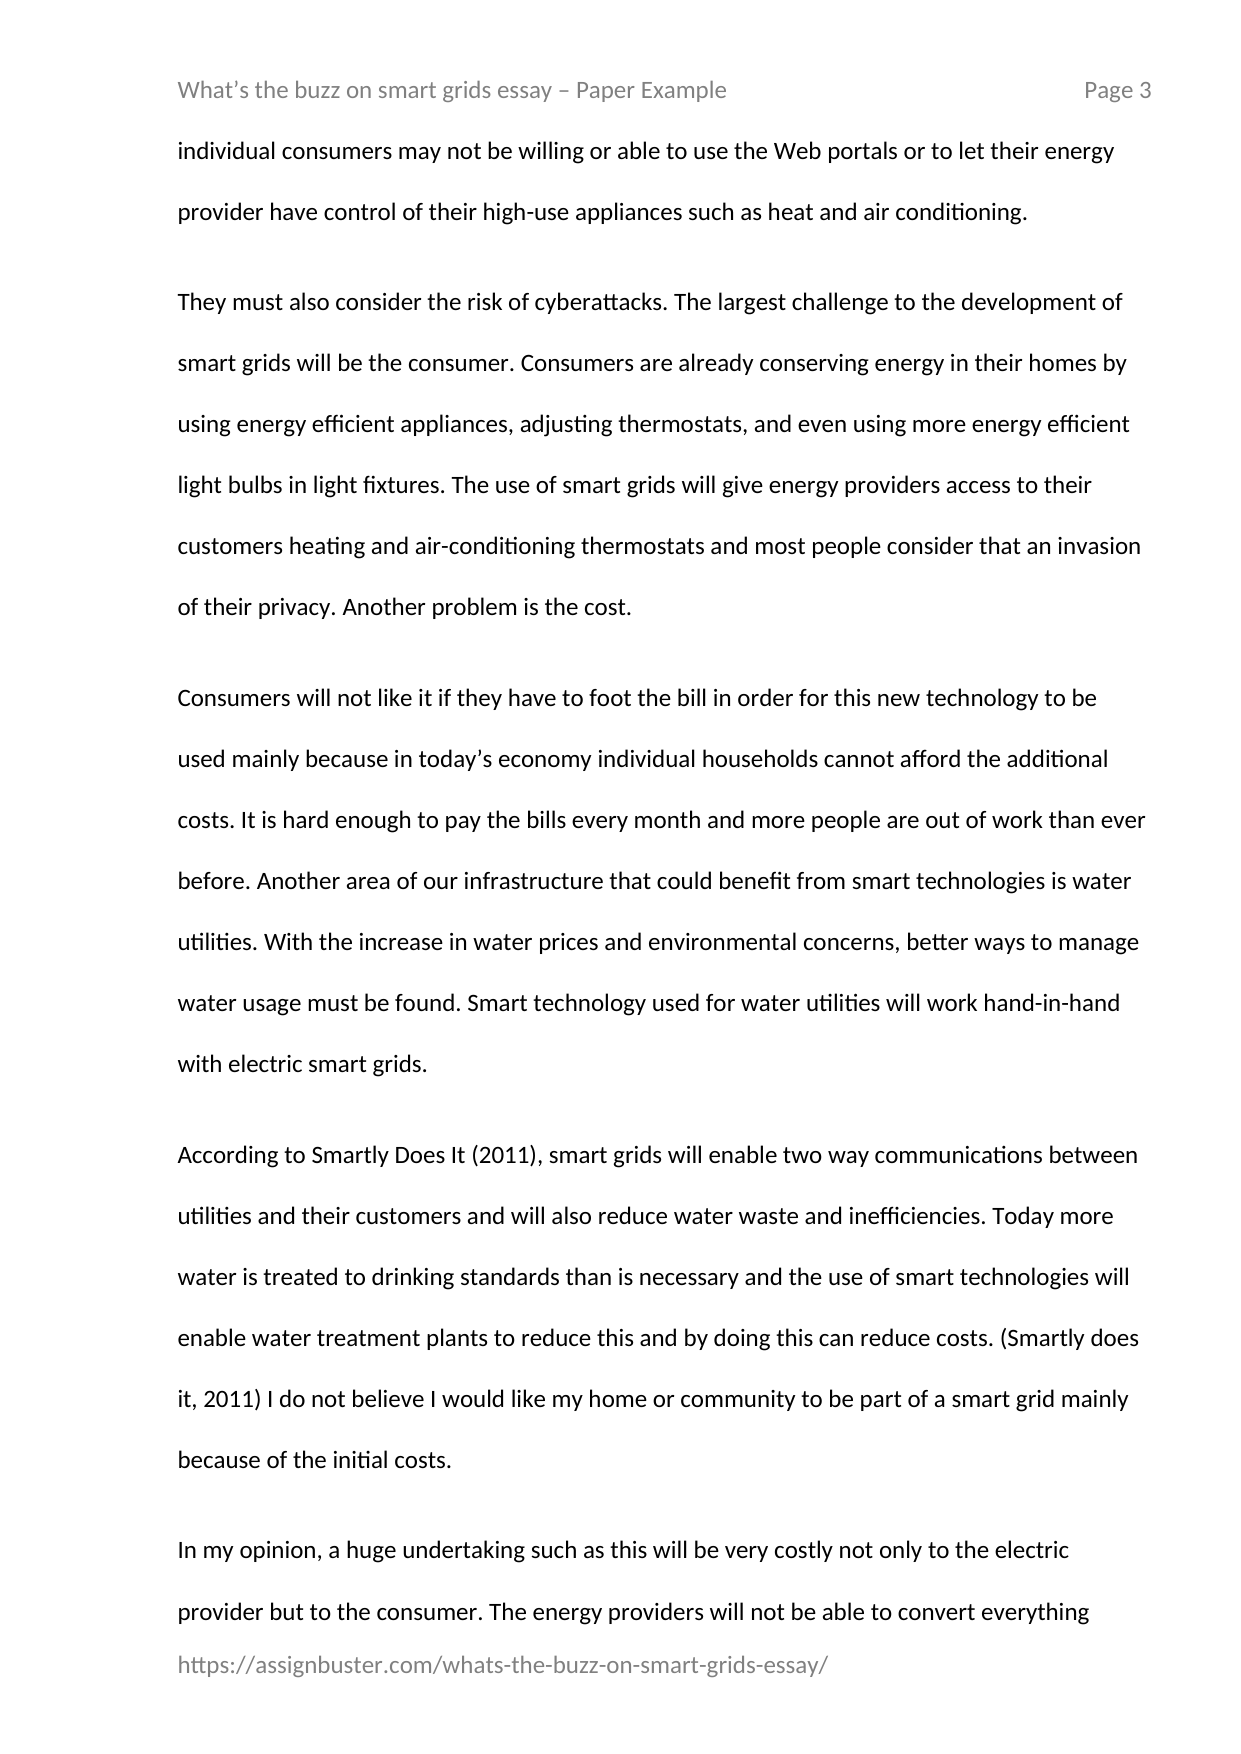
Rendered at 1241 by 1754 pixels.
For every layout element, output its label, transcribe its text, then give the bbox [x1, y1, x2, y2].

text According to Smartly Does It (2011), smart grids will enable two way communications between utilities and their customers and will also reduce water waste and inefficiencies. Today more water is treated to drinking standards than is necessary and the use of smart technologies will enable water treatment plants to reduce this and by doing this can reduce costs. (Smartly does it, 2011) I do not believe I would like my home or community to be part of a smart grid mainly because of the initial costs. [177, 1139, 1152, 1474]
text They must also consider the risk of cyberattacks. The largest challenge to the development of smart grids will be the consumer. Consumers are already conserving energy in their homes by using energy efficient appliances, adjusting thermostats, and even using more energy efficient light bulbs in light fixtures. The use of smart grids will give energy providers access to their customers heating and air-conditioning thermostats and most people consider that an invasion of their privacy. Another problem is the cost. [177, 286, 1152, 622]
text Consumers will not like it if they have to foot the bill in order for this new technology to be used mainly because in today’s economy individual households cannot afford the additional costs. It is hard enough to pay the bills every month and more people are out of work than ever before. Another area of our infrastructure that could benefit from smart technologies is water utilities. With the increase in water prices and environmental concerns, better ways to manage water usage must be found. Smart technology used for water utilities will work hand-in-hand with electric smart grids. [177, 682, 1152, 1079]
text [177, 1534, 1152, 1626]
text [177, 135, 1152, 226]
